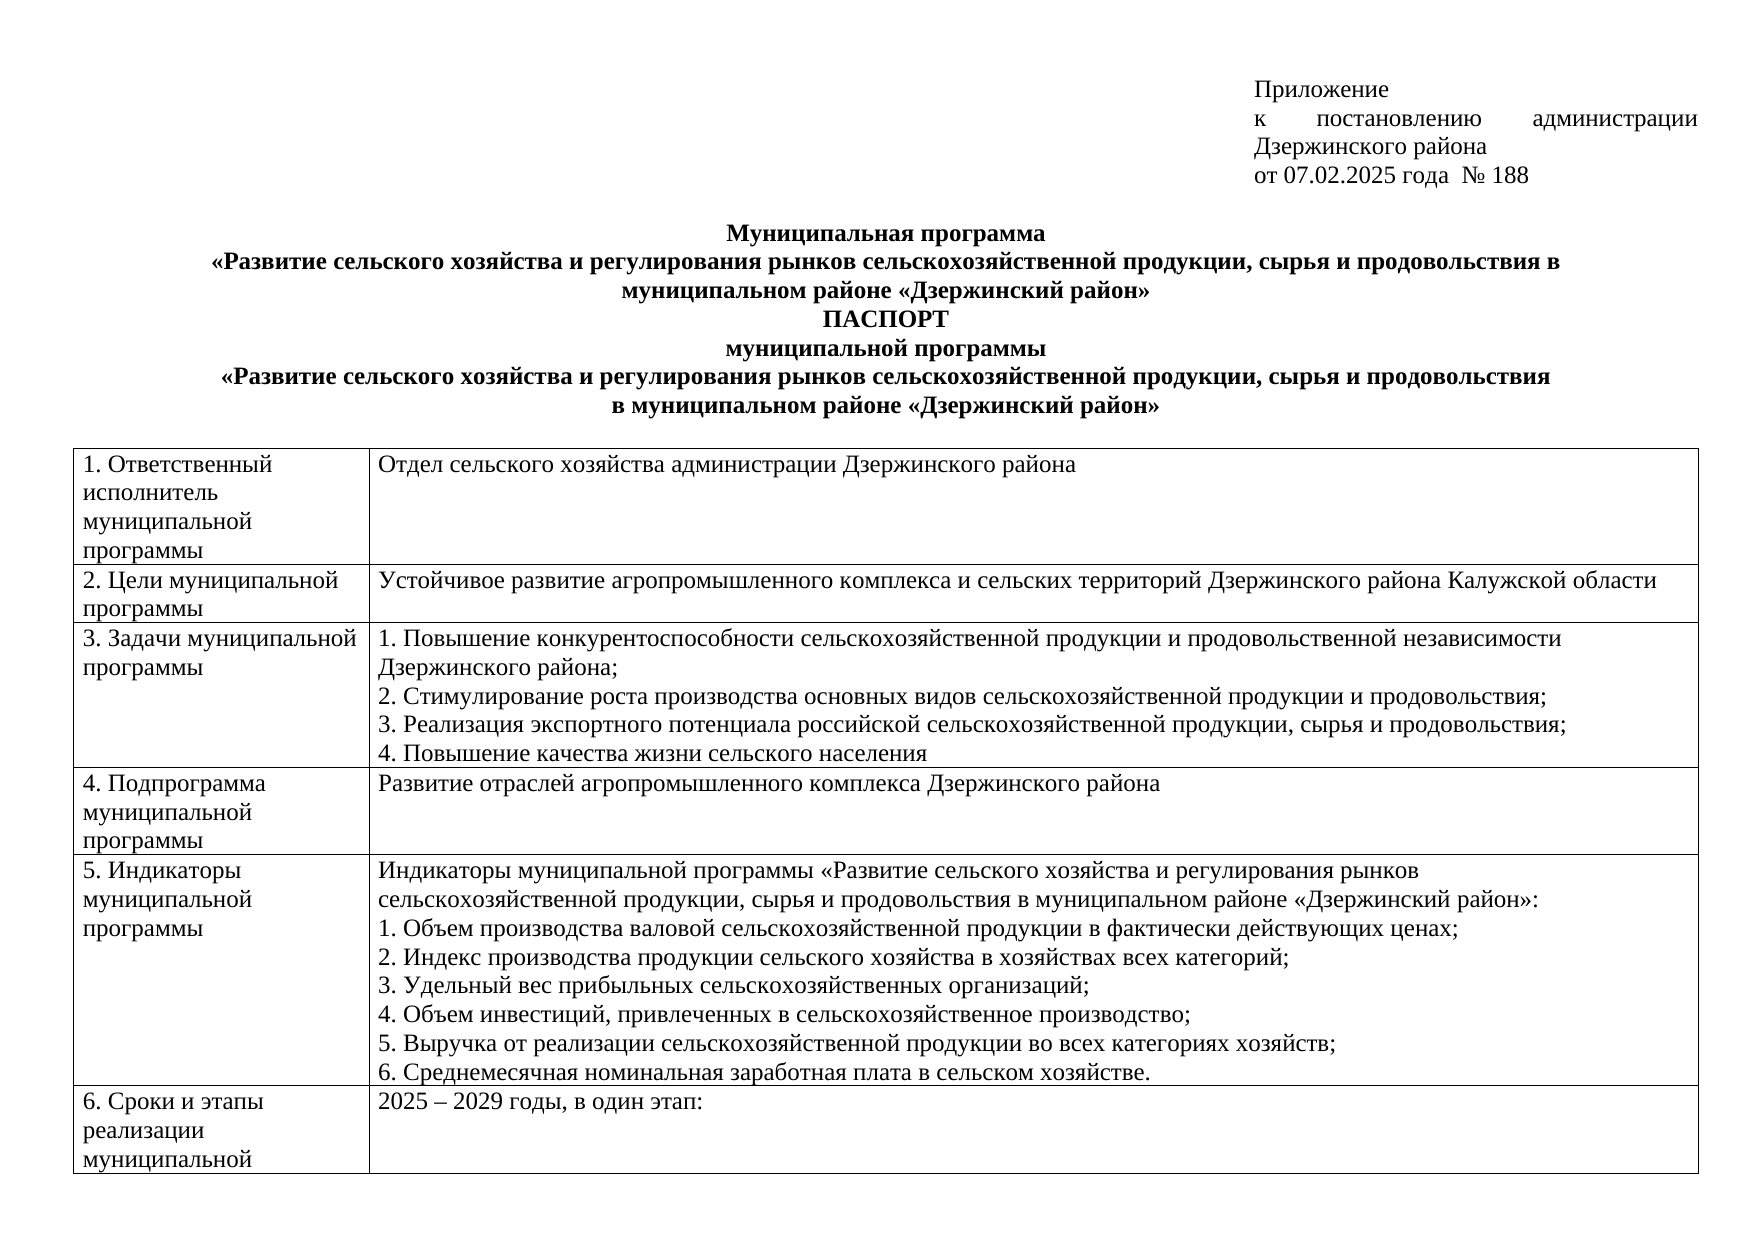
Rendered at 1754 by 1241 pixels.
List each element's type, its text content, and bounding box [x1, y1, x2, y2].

table_cell 4. Подпрограмма муниципальной программы [74, 768, 369, 854]
table_cell 5. Индикаторы муниципальной программы [74, 855, 369, 1085]
table_cell Индикаторы муниципальной программы «Развитие сельского хозяйства и регулирования рынков сельскохозяйственной продукции, сырья и продовольствия в муниципальном районе «Дзержинский район»: 1. Объем производства валовой сельскохозяйственной продукции в фактически действующих ценах; 2. Индекс производства продукции сельского хозяйства в хозяйствах всех категорий; 3. Удельный вес прибыльных сельскохозяйственных организаций; 4. Объем инвестиций, привлеченных в сельскохозяйственное производство; 5. Выручка от реализации сельскохозяйственной продукции во всех категориях хозяйств; 6. Среднемесячная номинальная заработная плата в сельском хозяйстве. [370, 855, 1698, 1085]
table_header 1. Ответственный исполнитель муниципальной программы [74, 449, 369, 564]
table_header Отдел сельского хозяйства администрации Дзержинского района [370, 449, 1698, 564]
text Приложение [1196, 74, 1698, 103]
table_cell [370, 1086, 1698, 1173]
table_cell 1. Повышение конкурентоспособности сельскохозяйственной продукции и продовольственной независимости Дзержинского района; 2. Стимулирование роста производства основных видов сельскохозяйственной продукции и продовольствия; 3. Реализация экспортного потенциала российской сельскохозяйственной продукции, сырья и продовольствия; 4. Повышение качества жизни сельского населения [370, 623, 1698, 767]
text от 07.02.2025 года № 188 [1196, 160, 1698, 189]
text «Развитие сельского хозяйства и регулирования рынков сельскохозяйственной продукции, сырья и продовольствия [74, 361, 1698, 390]
text в муниципальном районе «Дзержинский район» [74, 390, 1698, 419]
text «Развитие сельского хозяйства и регулирования рынков сельскохозяйственной продукции, сырья и продовольствия в [74, 246, 1698, 275]
table_cell Развитие отраслей агропромышленного комплекса Дзержинского района [370, 768, 1698, 854]
table_cell 3. Задачи муниципальной программы [74, 623, 369, 767]
table_cell 2. Цели муниципальной программы [74, 565, 369, 622]
text муниципальном районе «Дзержинский район» [74, 275, 1698, 304]
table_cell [74, 1086, 369, 1173]
text ПАСПОРТ [74, 304, 1698, 333]
table_cell Устойчивое развитие агропромышленного комплекса и сельских территорий Дзержинского района Калужской области [370, 565, 1698, 622]
text Муниципальная программа [74, 218, 1698, 246]
text к постановлению администрации Дзержинского района [1254, 103, 1698, 160]
text муниципальной программы [74, 333, 1698, 361]
